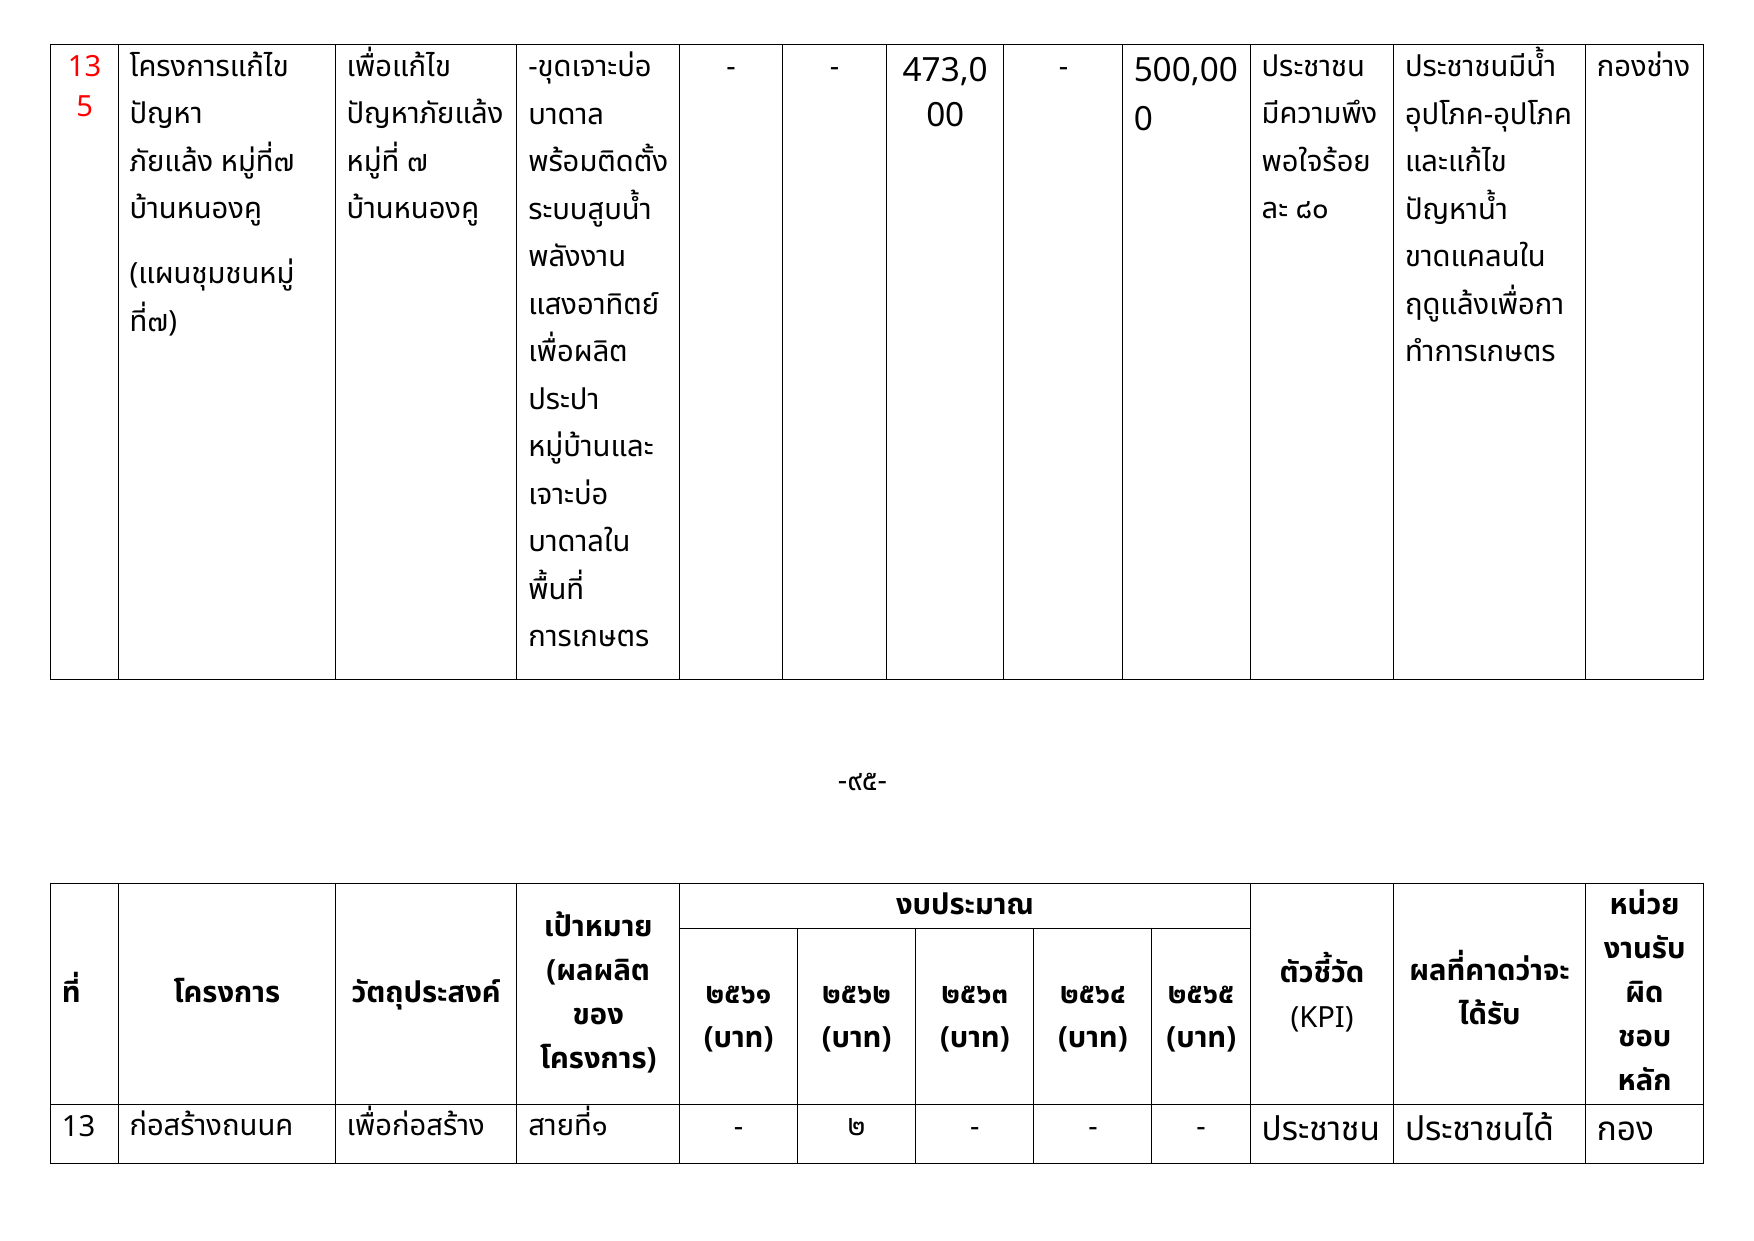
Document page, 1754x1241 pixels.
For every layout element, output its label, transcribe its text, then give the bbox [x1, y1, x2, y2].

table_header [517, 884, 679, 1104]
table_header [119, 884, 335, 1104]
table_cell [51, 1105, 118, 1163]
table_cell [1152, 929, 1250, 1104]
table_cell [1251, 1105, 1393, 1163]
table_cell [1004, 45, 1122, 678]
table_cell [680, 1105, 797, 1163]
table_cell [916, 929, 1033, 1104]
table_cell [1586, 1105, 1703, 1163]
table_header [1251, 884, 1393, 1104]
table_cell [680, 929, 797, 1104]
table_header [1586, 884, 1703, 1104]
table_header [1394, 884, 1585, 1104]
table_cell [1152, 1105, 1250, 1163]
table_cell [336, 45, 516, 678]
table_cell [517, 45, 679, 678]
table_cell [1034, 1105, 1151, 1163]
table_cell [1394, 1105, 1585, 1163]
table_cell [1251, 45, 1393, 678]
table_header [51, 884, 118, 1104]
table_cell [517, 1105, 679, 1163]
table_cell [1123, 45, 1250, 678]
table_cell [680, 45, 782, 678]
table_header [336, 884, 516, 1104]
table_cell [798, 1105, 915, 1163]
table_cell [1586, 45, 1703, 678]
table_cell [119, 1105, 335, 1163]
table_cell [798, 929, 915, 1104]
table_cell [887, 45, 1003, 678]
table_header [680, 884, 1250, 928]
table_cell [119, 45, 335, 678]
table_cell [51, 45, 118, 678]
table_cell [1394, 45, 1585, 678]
text -๙๕- [59, 759, 1665, 803]
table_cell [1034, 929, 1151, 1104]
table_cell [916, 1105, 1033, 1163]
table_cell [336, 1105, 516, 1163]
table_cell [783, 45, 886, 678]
